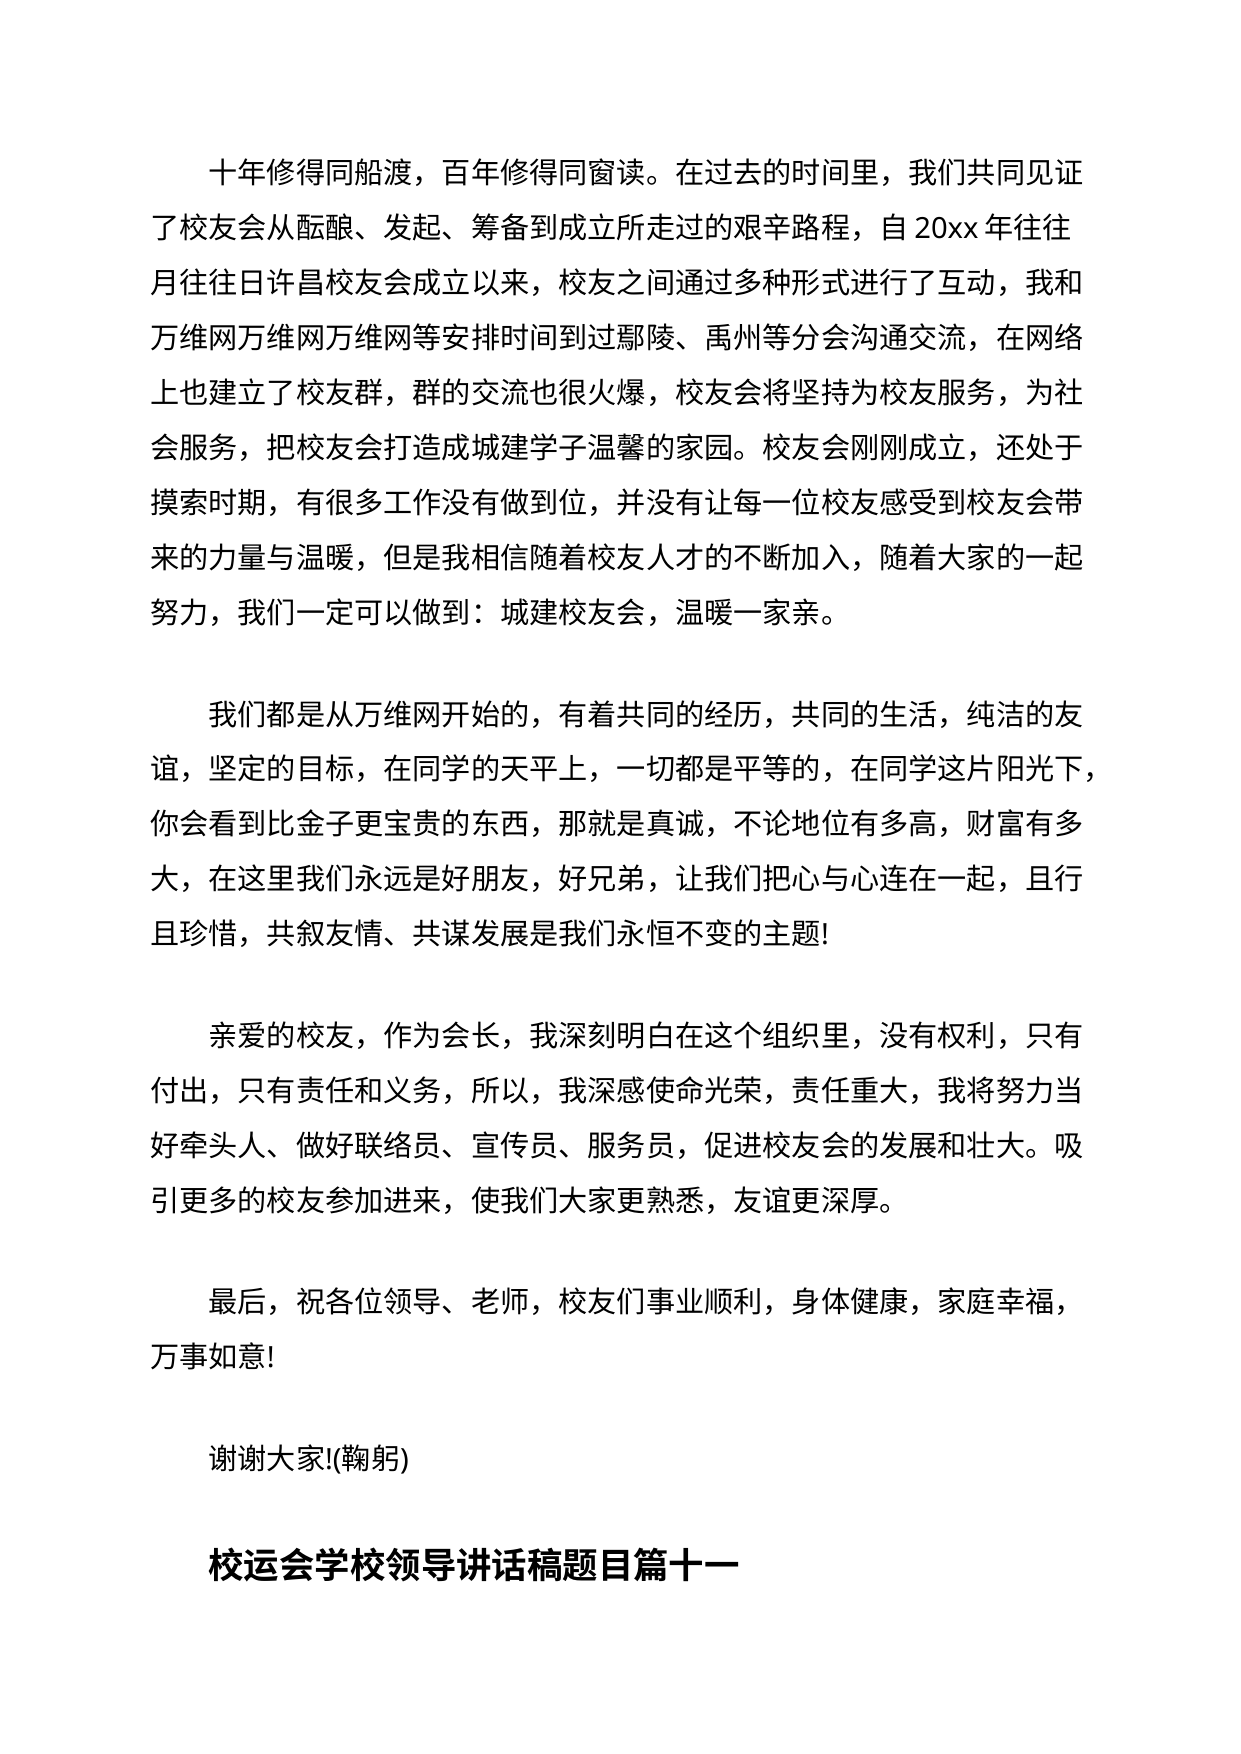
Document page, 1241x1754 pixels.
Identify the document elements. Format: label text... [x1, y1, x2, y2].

text 我们都是从万维网开始的，有着共同的经历，共同的生活，纯洁的友谊，坚定的目标，在同学的天平上，一切都是平等的，在同学这片阳光下，你会看到比金子更宝贵的东西，那就是真诚，不论地位有多高，财富有多大，在这里我们永远是好朋友，好兄弟，让我们把心与心连在一起，且行且珍惜，共叙友情、共谋发展是我们永恒不变的主题! [150, 691, 1090, 953]
text 最后，祝各位领导、老师，校友们事业顺利，身体健康，家庭幸福，万事如意! [150, 1279, 1090, 1376]
text 校运会学校领导讲话稿题目篇十一 [150, 1538, 1090, 1589]
text 十年修得同船渡，百年修得同窗读。在过去的时间里，我们共同见证了校友会从酝酿、发起、筹备到成立所走过的艰辛路程，自20xx年往往月往往日许昌校友会成立以来，校友之间通过多种形式进行了互动，我和万维网万维网万维网等安排时间到过鄢陵、禹州等分会沟通交流，在网络上也建立了校友群，群的交流也很火爆，校友会将坚持为校友服务，为社会服务，把校友会打造成城建学子温馨的家园。校友会刚刚成立，还处于摸索时期，有很多工作没有做到位，并没有让每一位校友感受到校友会带来的力量与温暖，但是我相信随着校友人才的不断加入，随着大家的一起努力，我们一定可以做到：城建校友会，温暖一家亲。 [150, 150, 1090, 632]
text 谢谢大家!(鞠躬) [150, 1436, 1090, 1478]
text 亲爱的校友，作为会长，我深刻明白在这个组织里，没有权利，只有付出，只有责任和义务，所以，我深感使命光荣，责任重大，我将努力当好牵头人、做好联络员、宣传员、服务员，促进校友会的发展和壮大。吸引更多的校友参加进来，使我们大家更熟悉，友谊更深厚。 [150, 1013, 1090, 1219]
